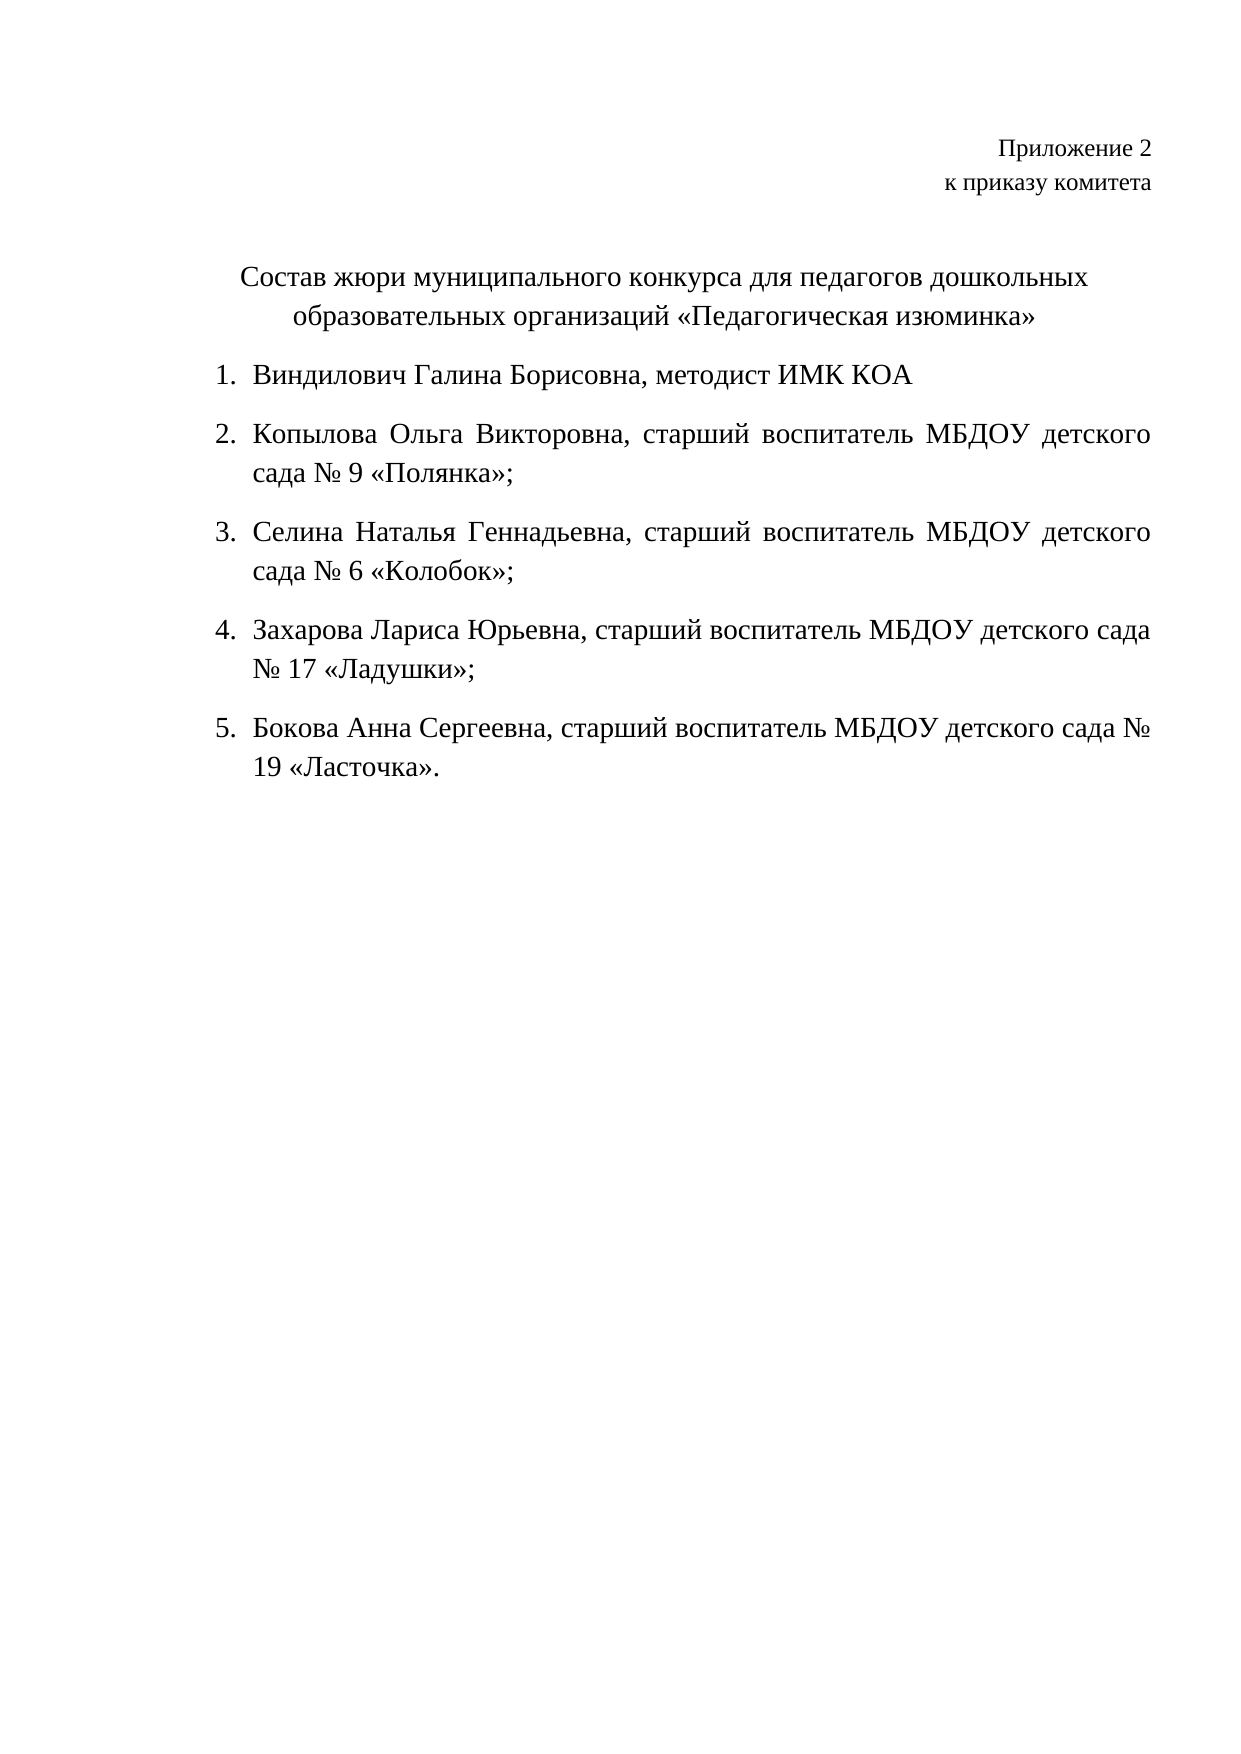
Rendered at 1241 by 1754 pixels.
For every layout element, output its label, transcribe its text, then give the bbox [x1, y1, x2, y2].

text к приказу комитета [177, 167, 1152, 195]
list Захарова Лариса Юрьевна, старший воспитатель МБДОУ детского сада № 17 «Ладушки»; [215, 612, 1152, 684]
list Копылова Ольга Викторовна, старший воспитатель МБДОУ детского сада № 9 «Полянка»; [215, 416, 1152, 488]
list Селина Наталья Геннадьевна, старший воспитатель МБДОУ детского сада № 6 «Колобок»; [215, 514, 1152, 586]
text Приложение 2 [177, 133, 1152, 162]
text Состав жюри муниципального конкурса для педагогов дошкольных образовательных организаций «Педагогическая изюминка» [177, 259, 1152, 331]
list Бокова Анна Сергеевна, старший воспитатель МБДОУ детского сада № 19 «Ласточка». [215, 710, 1152, 782]
list Виндилович Галина Борисовна, методист ИМК КОА [215, 357, 1152, 391]
